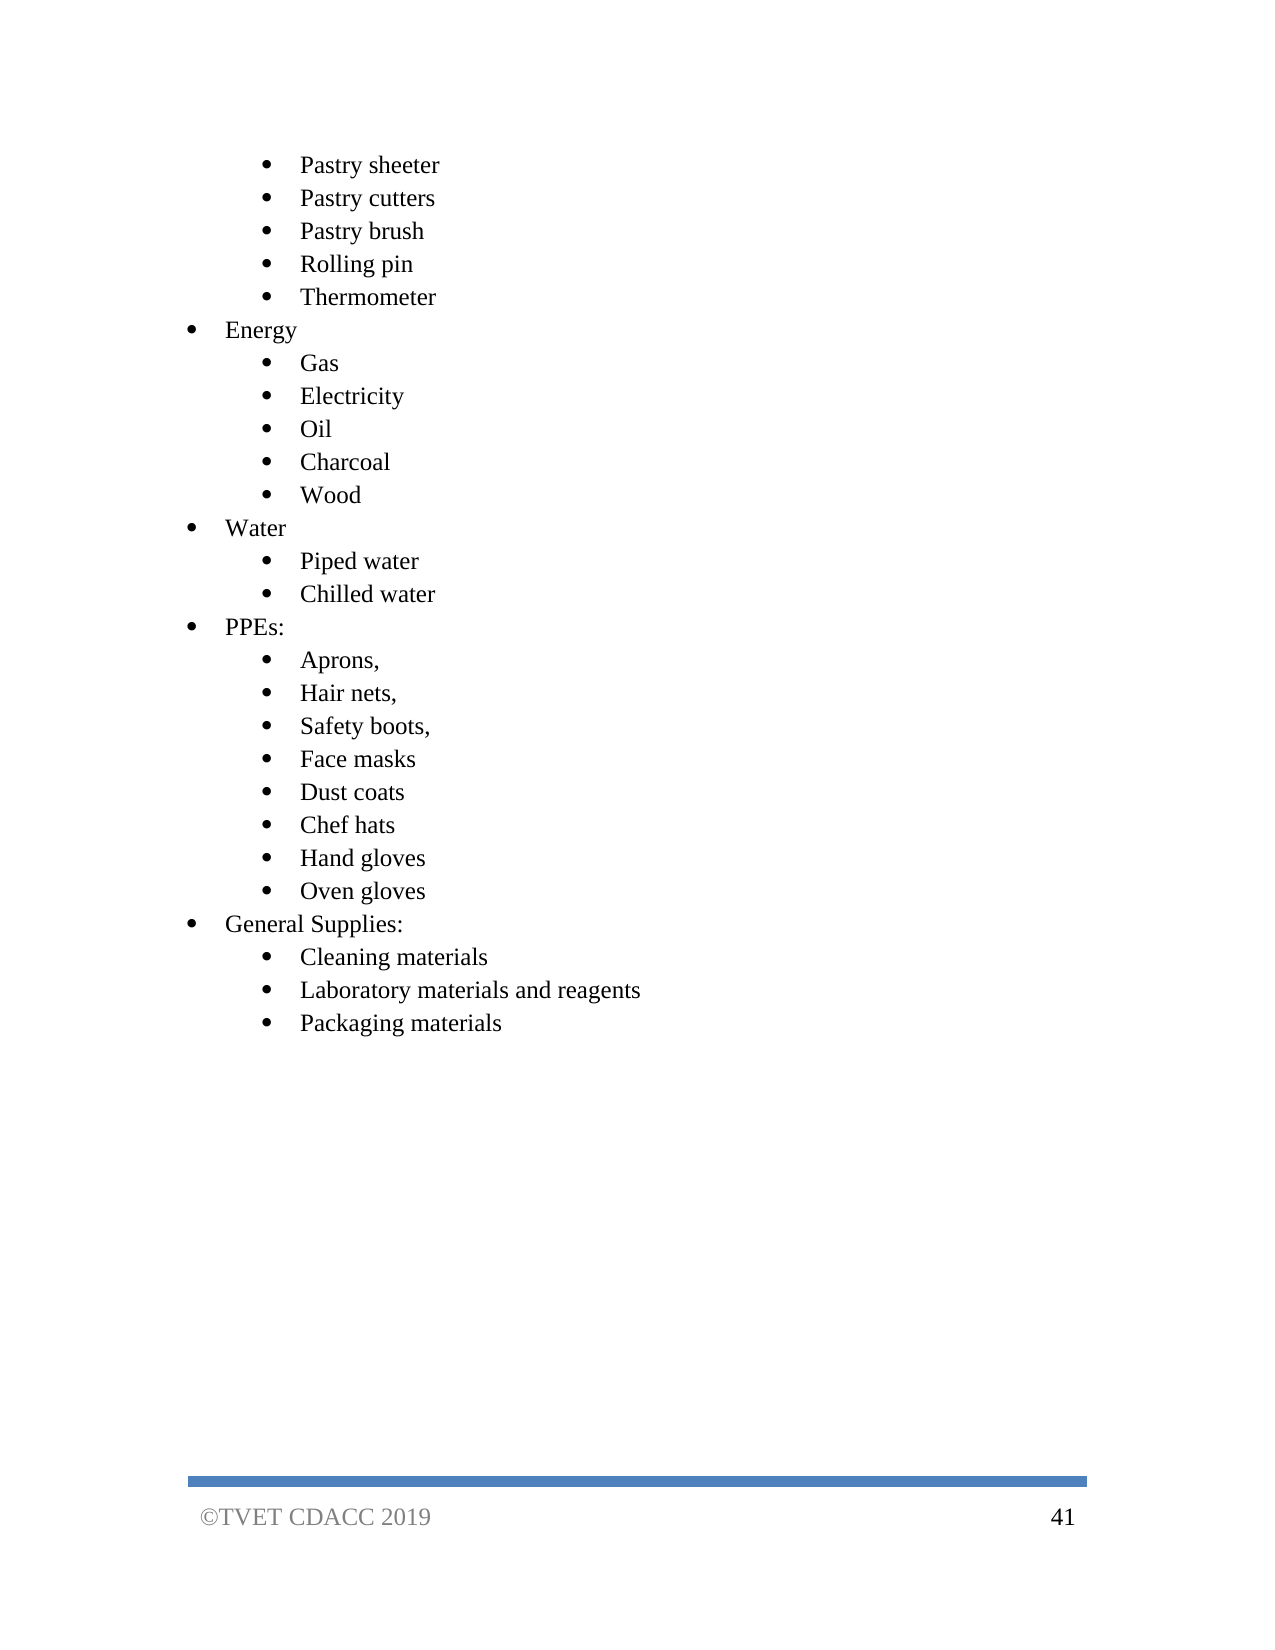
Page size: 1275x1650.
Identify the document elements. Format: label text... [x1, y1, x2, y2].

list Safety boots, [262, 711, 1087, 740]
list Chef hats [262, 810, 1087, 839]
list Aprons, [262, 645, 1087, 674]
list Energy [187, 315, 1087, 344]
list PPEs: [187, 612, 1087, 641]
list Water [187, 513, 1087, 542]
list Oven gloves [262, 876, 1087, 905]
list Face masks [262, 744, 1087, 773]
list Pastry cutters [262, 183, 1087, 212]
list Hand gloves [262, 843, 1087, 872]
list Pastry sheeter [262, 150, 1087, 179]
list Pastry brush [262, 216, 1087, 245]
list Rolling pin [262, 249, 1087, 278]
list Chilled water [262, 579, 1087, 608]
list Hair nets, [262, 678, 1087, 707]
list Cleaning materials [262, 942, 1087, 971]
list Charcoal [262, 447, 1087, 476]
list Wood [262, 480, 1087, 509]
list General Supplies: [187, 909, 1087, 938]
list Piped water [262, 546, 1087, 575]
list Electricity [262, 381, 1087, 410]
list Packaging materials [262, 1008, 1087, 1037]
list Gas [262, 348, 1087, 377]
list Laboratory materials and reagents [262, 976, 1087, 1004]
list Dust coats [262, 777, 1087, 806]
list Oil [262, 414, 1087, 443]
list Thermometer [262, 282, 1087, 311]
